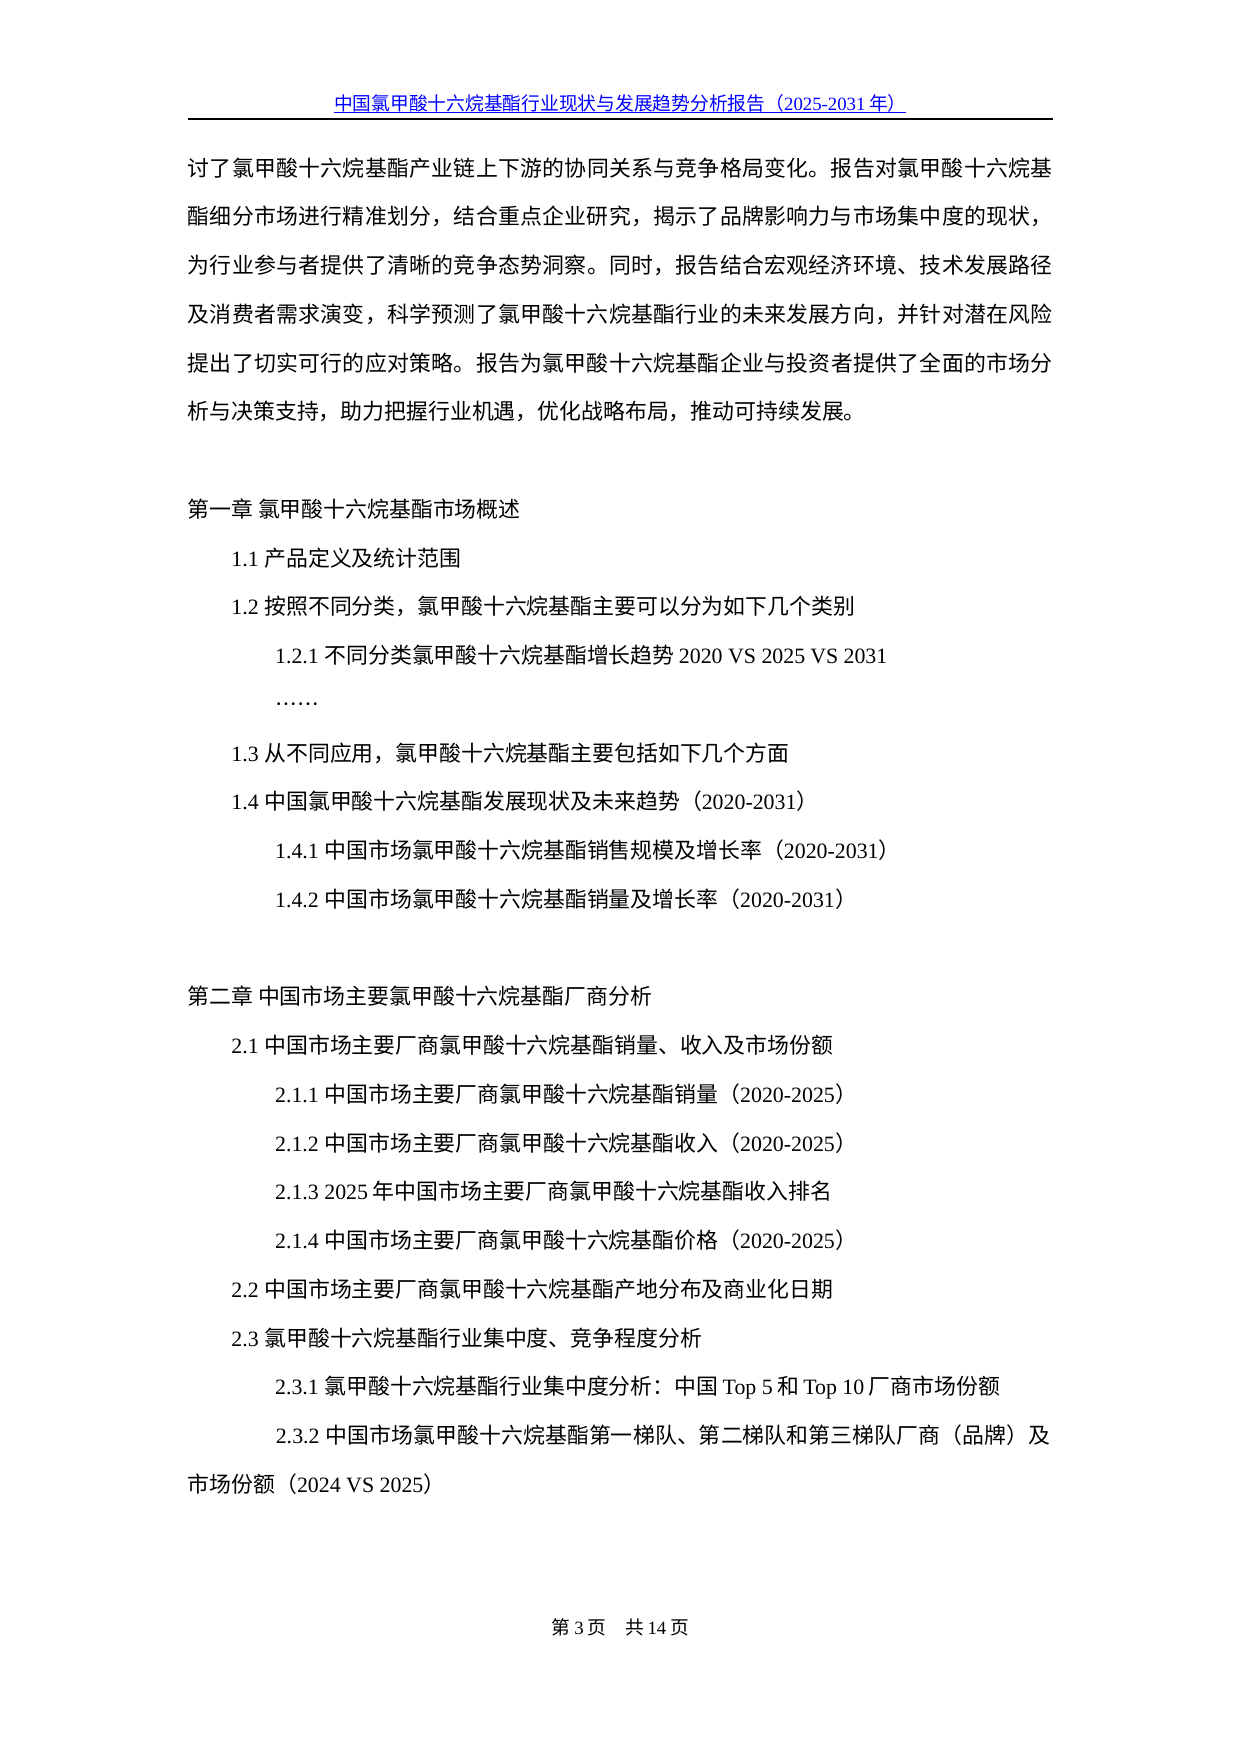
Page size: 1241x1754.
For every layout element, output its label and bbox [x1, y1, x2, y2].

text [187, 150, 1053, 1499]
